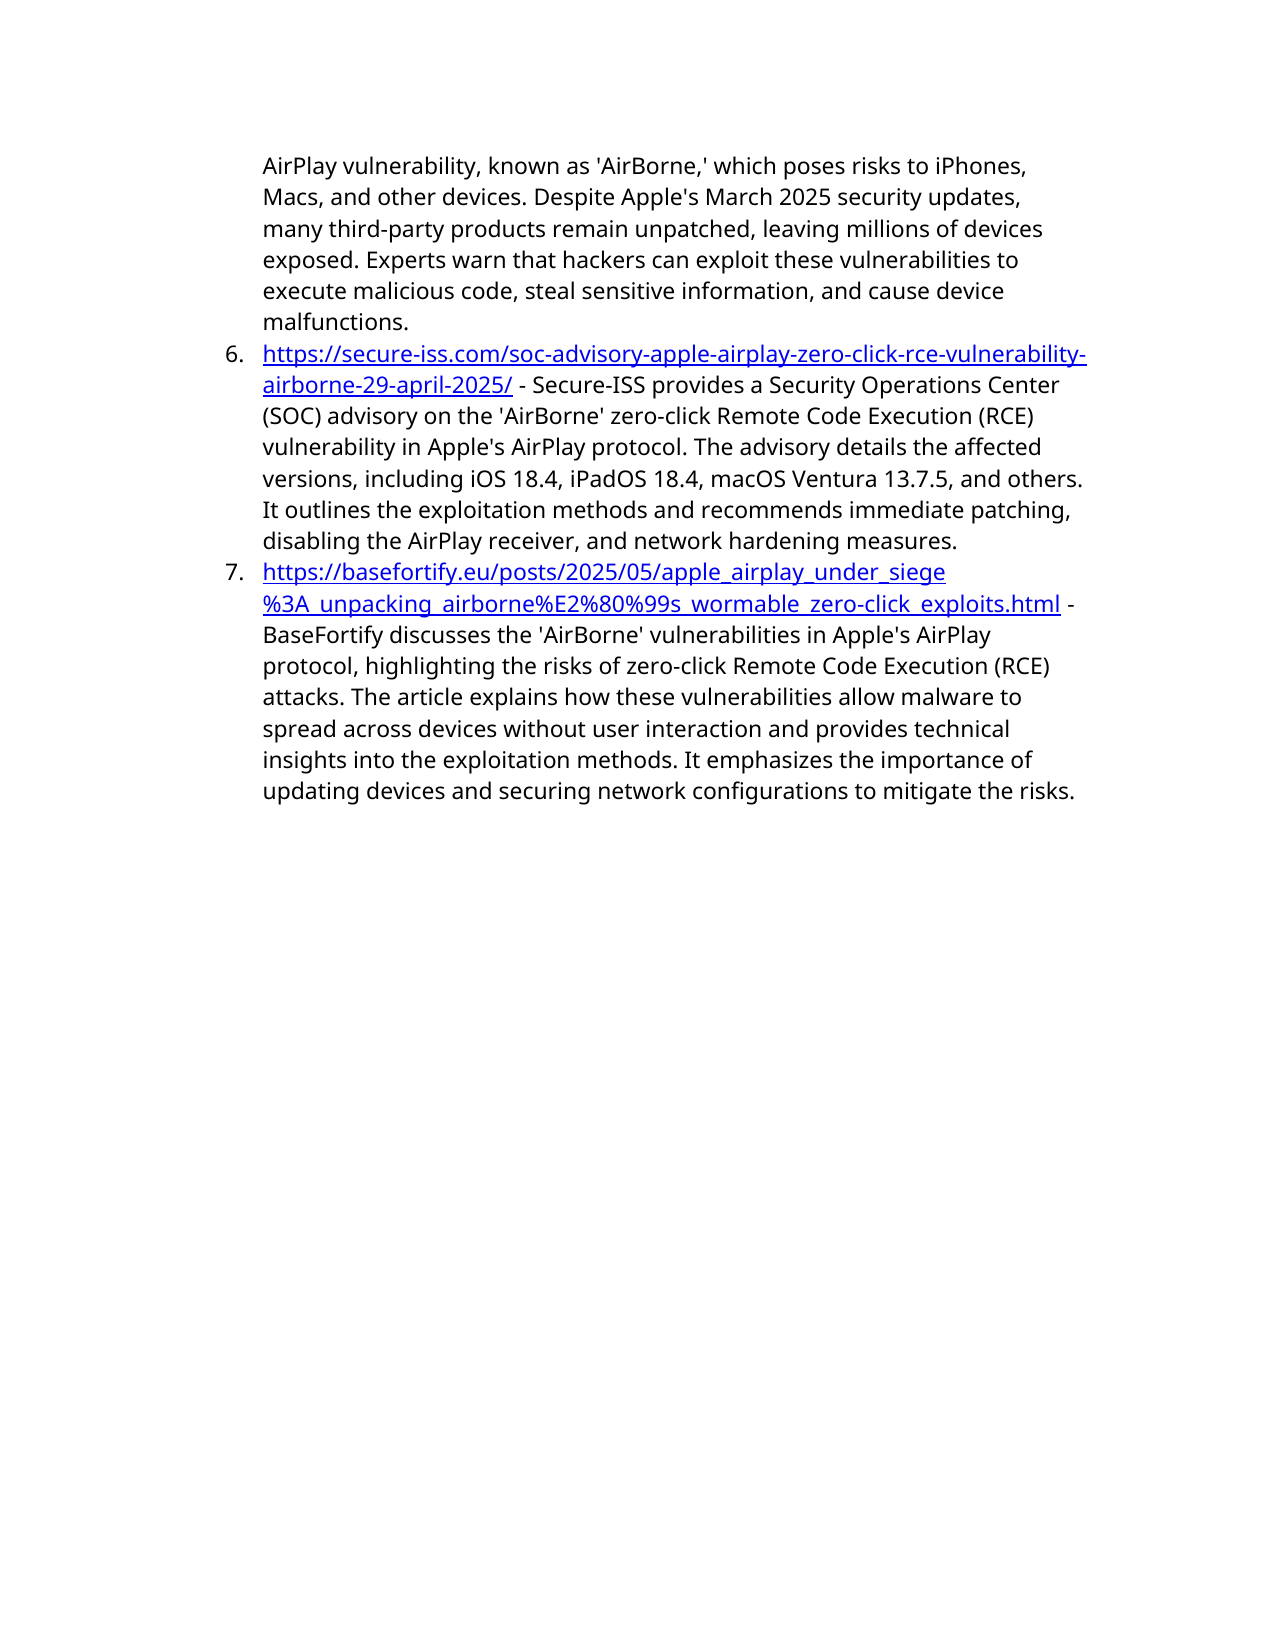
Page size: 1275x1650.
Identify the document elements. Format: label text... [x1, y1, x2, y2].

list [225, 150, 1087, 337]
list https://secure-iss.com/soc-advisory-apple-airplay-zero-click-rce-vulnerability-airborne-29-april-2025/ - Secure-ISS provides a Security Operations Center (SOC) advisory on the 'AirBorne' zero-click Remote Code Execution (RCE) vulnerability in Apple's AirPlay protocol. The advisory details the affected versions, including iOS 18.4, iPadOS 18.4, macOS Ventura 13.7.5, and others. It outlines the exploitation methods and recommends immediate patching, disabling the AirPlay receiver, and network hardening measures. [225, 337, 1087, 556]
list https://basefortify.eu/posts/2025/05/apple_airplay_under_siege%3A_unpacking_airborne%E2%80%99s_wormable_zero-click_exploits.html - BaseFortify discusses the 'AirBorne' vulnerabilities in Apple's AirPlay protocol, highlighting the risks of zero-click Remote Code Execution (RCE) attacks. The article explains how these vulnerabilities allow malware to spread across devices without user interaction and provides technical insights into the exploitation methods. It emphasizes the importance of updating devices and securing network configurations to mitigate the risks. [225, 556, 1087, 806]
